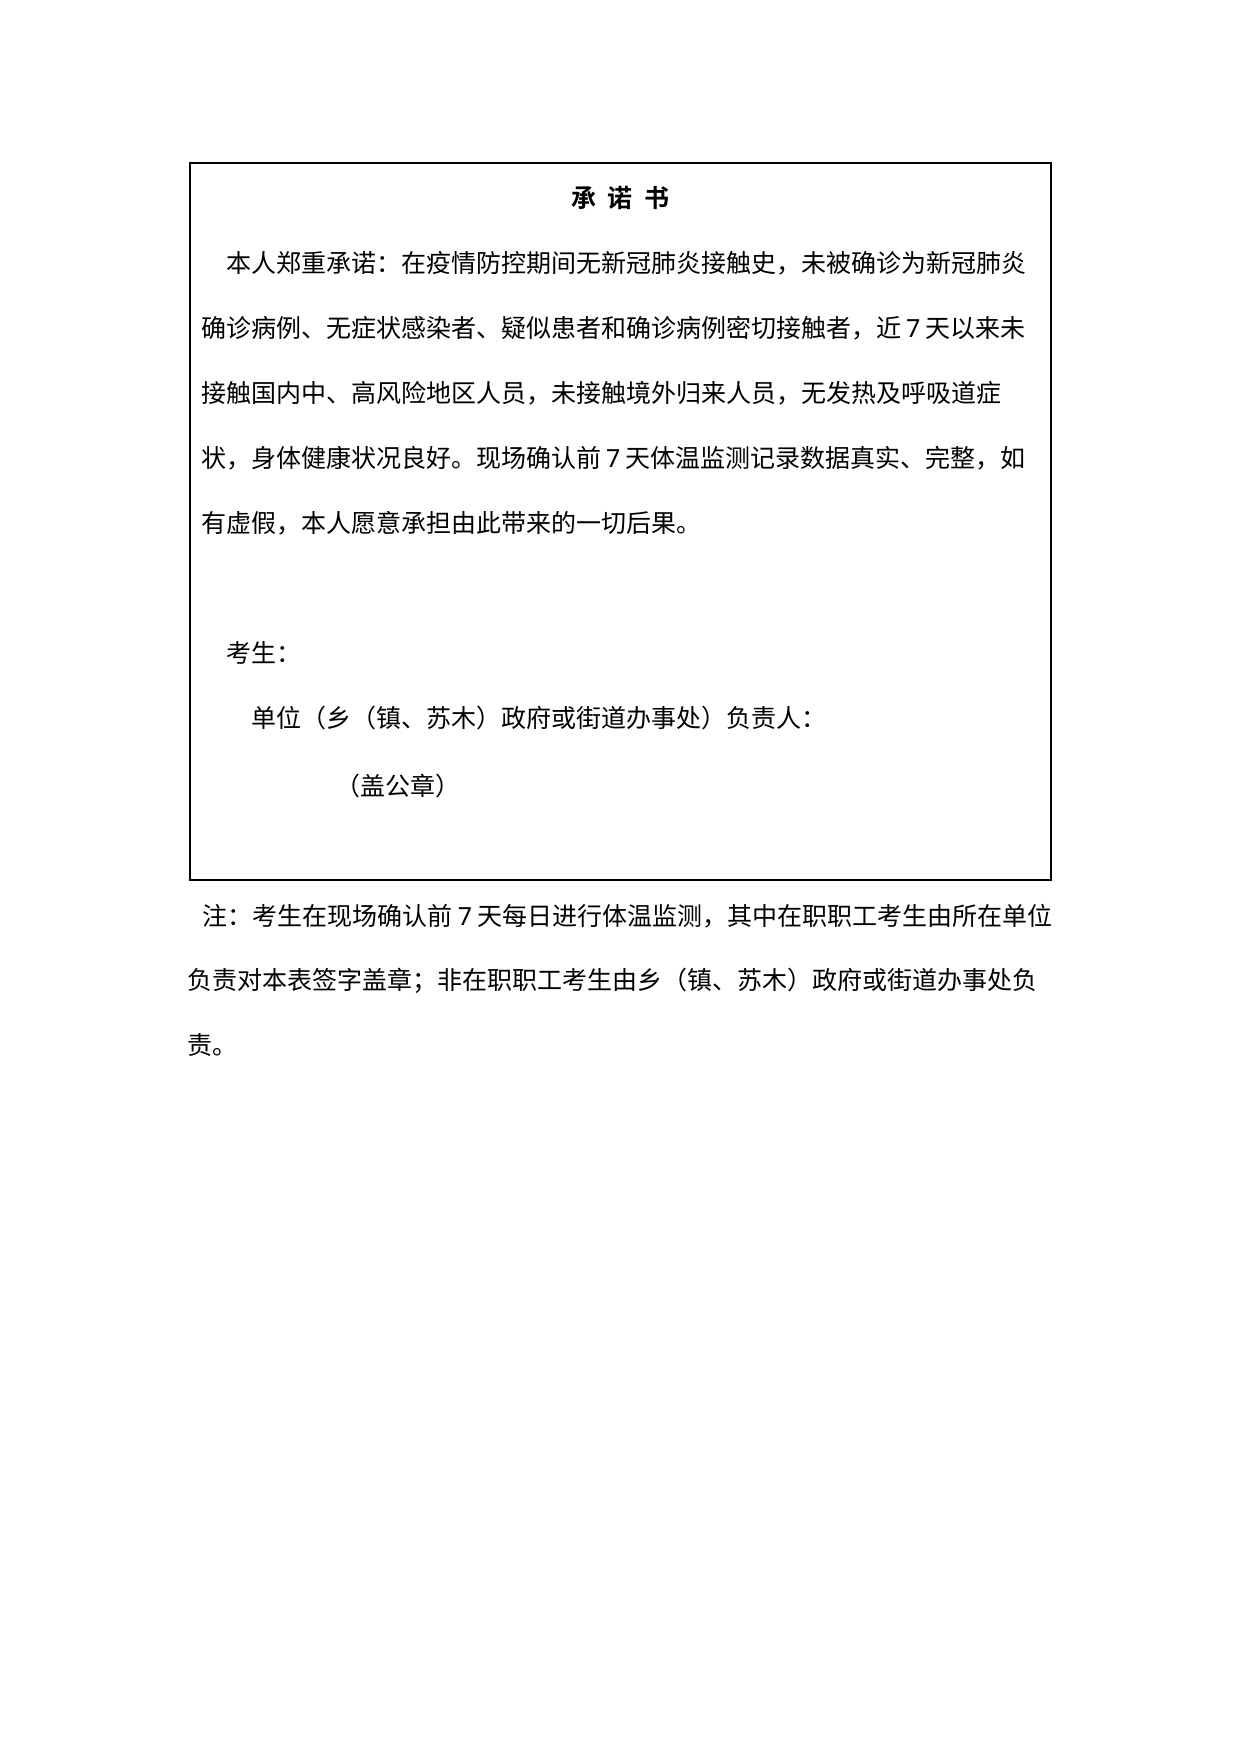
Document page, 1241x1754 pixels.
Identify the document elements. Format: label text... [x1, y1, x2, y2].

text 注：考生在现场确认前7天每日进行体温监测，其中在职职工考生由所在单位负责对本表签字盖章；非在职职工考生由乡（镇、苏木）政府或街道办事处负责。 [187, 881, 1053, 1076]
table_cell 承 诺 书 本人郑重承诺：在疫情防控期间无新冠肺炎接触史，未被确诊为新冠肺炎确诊病例、无症状感染者、疑似患者和确诊病例密切接触者，近7天以来未接触国内中、高风险地区人员，未接触境外归来人员，无发热及呼吸道症状，身体健康状况良好。现场确认前7天体温监测记录数据真实、完整，如有虚假，本人愿意承担由此带来的一切后果。 考生： 单位（乡（镇、苏木）政府或街道办事处）负责人： （盖公章） [191, 164, 1050, 879]
